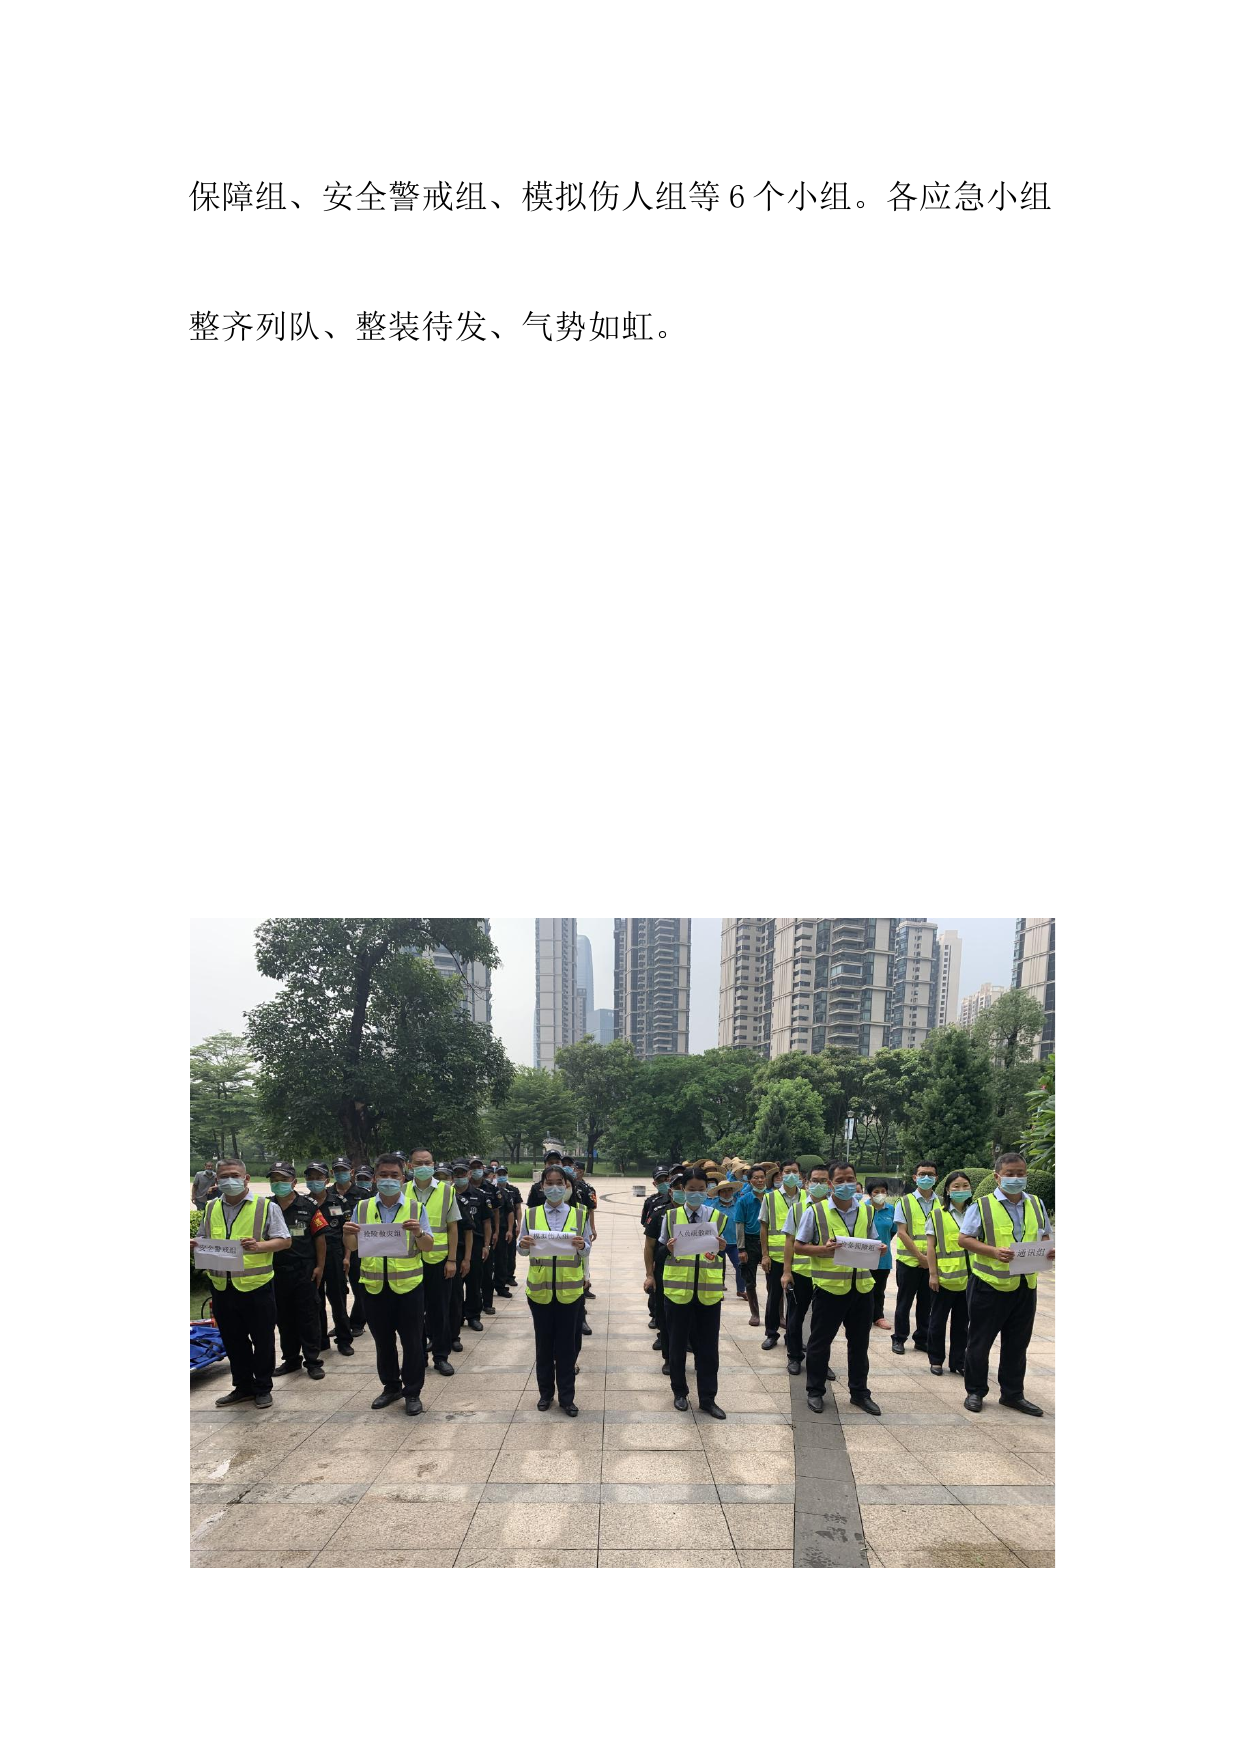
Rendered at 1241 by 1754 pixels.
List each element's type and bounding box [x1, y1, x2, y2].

text [187, 162, 1053, 357]
picture [190, 918, 1056, 1568]
